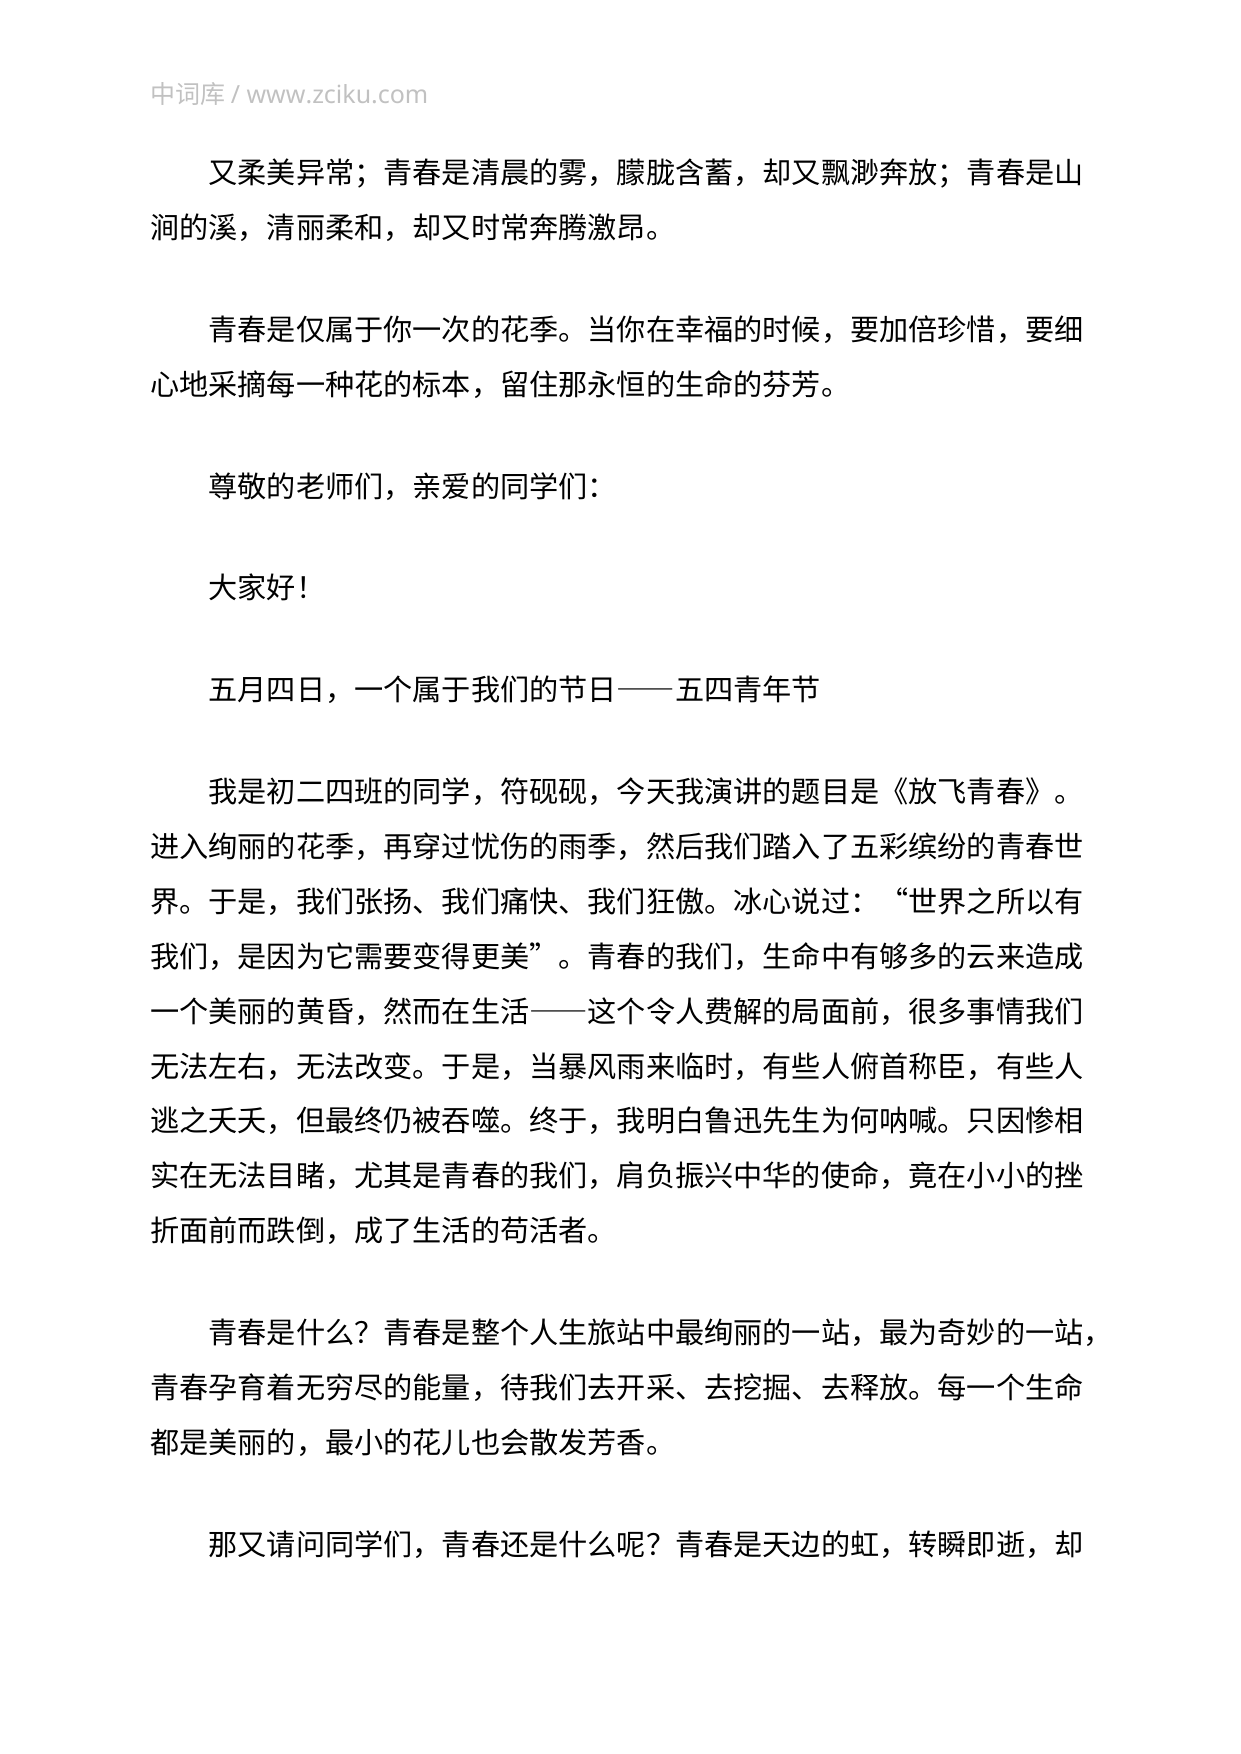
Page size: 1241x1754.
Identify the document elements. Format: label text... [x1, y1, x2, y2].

text 青春是仅属于你一次的花季。当你在幸福的时候，要加倍珍惜，要细心地采摘每一种花的标本，留住那永恒的生命的芬芳。 [150, 307, 1090, 404]
text 青春是什么？青春是整个人生旅站中最绚丽的一站，最为奇妙的一站，青春孕育着无穷尽的能量，待我们去开采、去挖掘、去释放。每一个生命都是美丽的，最小的花儿也会散发芳香。 [150, 1309, 1090, 1462]
text 又柔美异常；青春是清晨的雾，朦胧含蓄，却又飘渺奔放；青春是山涧的溪，清丽柔和，却又时常奔腾激昂。 [150, 150, 1090, 247]
text 我是初二四班的同学，符砚砚，今天我演讲的题目是《放飞青春》。进入绚丽的花季，再穿过忧伤的雨季，然后我们踏入了五彩缤纷的青春世界。于是，我们张扬、我们痛快、我们狂傲。冰心说过：“世界之所以有我们，是因为它需要变得更美”。青春的我们，生命中有够多的云来造成一个美丽的黄昏，然而在生活——这个令人费解的局面前，很多事情我们无法左右，无法改变。于是，当暴风雨来临时，有些人俯首称臣，有些人逃之夭夭，但最终仍被吞噬。终于，我明白鲁迅先生为何呐喊。只因惨相实在无法目睹，尤其是青春的我们，肩负振兴中华的使命，竟在小小的挫折面前而跌倒，成了生活的苟活者。 [150, 769, 1090, 1250]
text 五月四日，一个属于我们的节日——五四青年节 [150, 667, 1090, 709]
text 尊敬的老师们，亲爱的同学们： [150, 463, 1090, 506]
text 大家好！ [150, 565, 1090, 607]
text 那又请问同学们，青春还是什么呢？青春是天边的虹，转瞬即逝，却 [150, 1521, 1090, 1563]
